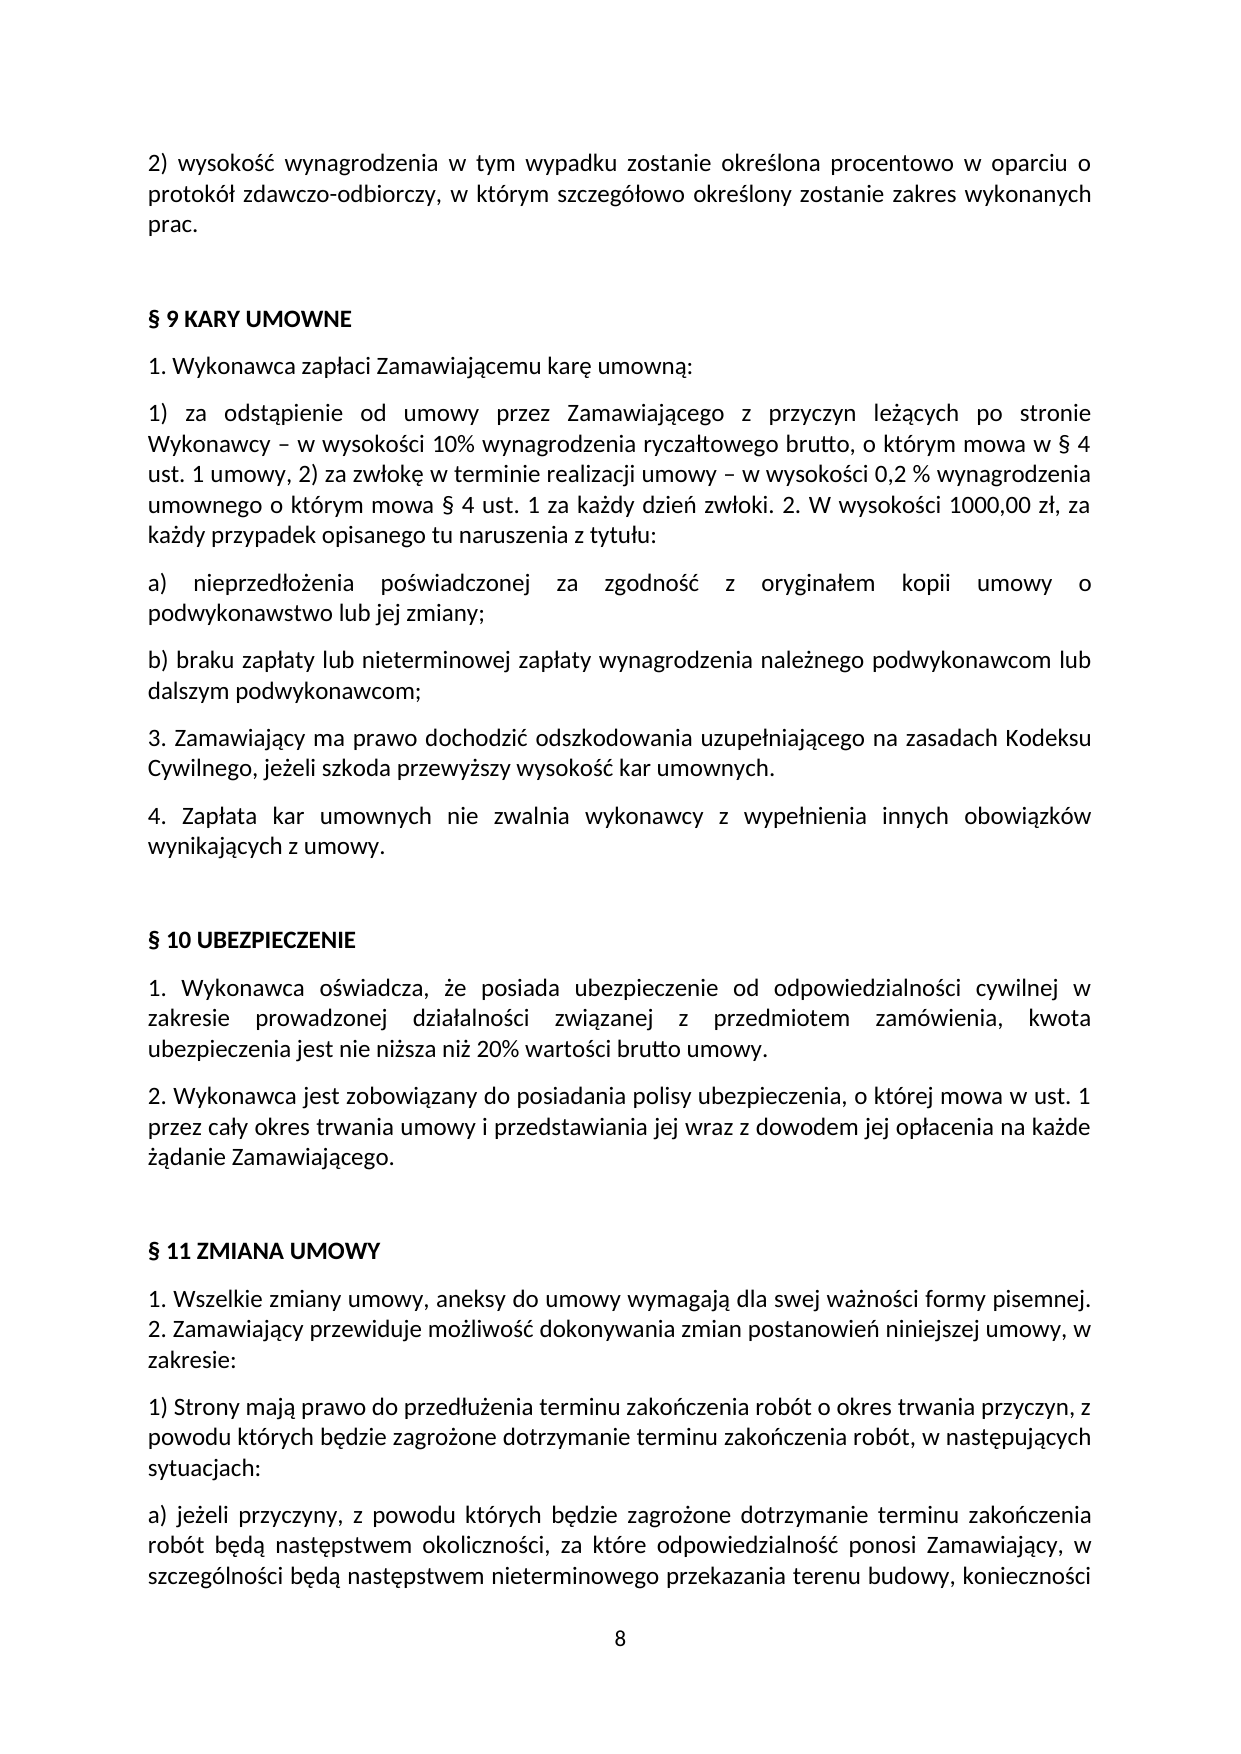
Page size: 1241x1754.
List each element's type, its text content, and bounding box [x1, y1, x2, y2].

text § 11 ZMIANA UMOWY [148, 1236, 1093, 1266]
text 2) wysokość wynagrodzenia w tym wypadku zostanie określona procentowo w oparciu o protokół zdawczo-odbiorczy, w którym szczegółowo określony zostanie zakres wykonanych prac. [148, 148, 1093, 239]
text § 10 UBEZPIECZENIE [148, 925, 1093, 955]
text a) nieprzedłożenia poświadczonej za zgodność z oryginałem kopii umowy o podwykonawstwo lub jej zmiany; [148, 567, 1093, 628]
text 1. Wykonawca zapłaci Zamawiającemu karę umowną: [148, 350, 1093, 381]
text § 9 KARY UMOWNE [148, 303, 1093, 333]
text 1. Wszelkie zmiany umowy, aneksy do umowy wymagają dla swej ważności formy pisemnej. 2. Zamawiający przewiduje możliwość dokonywania zmian postanowień niniejszej umowy, w zakresie: [148, 1283, 1093, 1374]
text 1. Wykonawca oświadcza, że posiada ubezpieczenie od odpowiedzialności cywilnej w zakresie prowadzonej działalności związanej z przedmiotem zamówienia, kwota ubezpieczenia jest nie niższa niż 20% wartości brutto umowy. [148, 972, 1093, 1063]
text 1) za odstąpienie od umowy przez Zamawiającego z przyczyn leżących po stronie Wykonawcy – w wysokości 10% wynagrodzenia ryczałtowego brutto, o którym mowa w § 4 ust. 1 umowy, 2) za zwłokę w terminie realizacji umowy – w wysokości 0,2 % wynagrodzenia umownego o którym mowa § 4 ust. 1 za każdy dzień zwłoki. 2. W wysokości 1000,00 zł, za każdy przypadek opisanego tu naruszenia z tytułu: [148, 397, 1093, 550]
text 1) Strony mają prawo do przedłużenia terminu zakończenia robót o okres trwania przyczyn, z powodu których będzie zagrożone dotrzymanie terminu zakończenia robót, w następujących sytuacjach: [148, 1391, 1093, 1482]
text 3. Zamawiający ma prawo dochodzić odszkodowania uzupełniającego na zasadach Kodeksu Cywilnego, jeżeli szkoda przewyższy wysokość kar umownych. [148, 722, 1093, 783]
text 4. Zapłata kar umownych nie zwalnia wykonawcy z wypełnienia innych obowiązków wynikających z umowy. [148, 800, 1093, 861]
text 2. Wykonawca jest zobowiązany do posiadania polisy ubezpieczenia, o której mowa w ust. 1 przez cały okres trwania umowy i przedstawiania jej wraz z dowodem jej opłacenia na każde żądanie Zamawiającego. [148, 1080, 1093, 1172]
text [148, 1499, 1093, 1591]
text b) braku zapłaty lub nieterminowej zapłaty wynagrodzenia należnego podwykonawcom lub dalszym podwykonawcom; [148, 644, 1093, 705]
